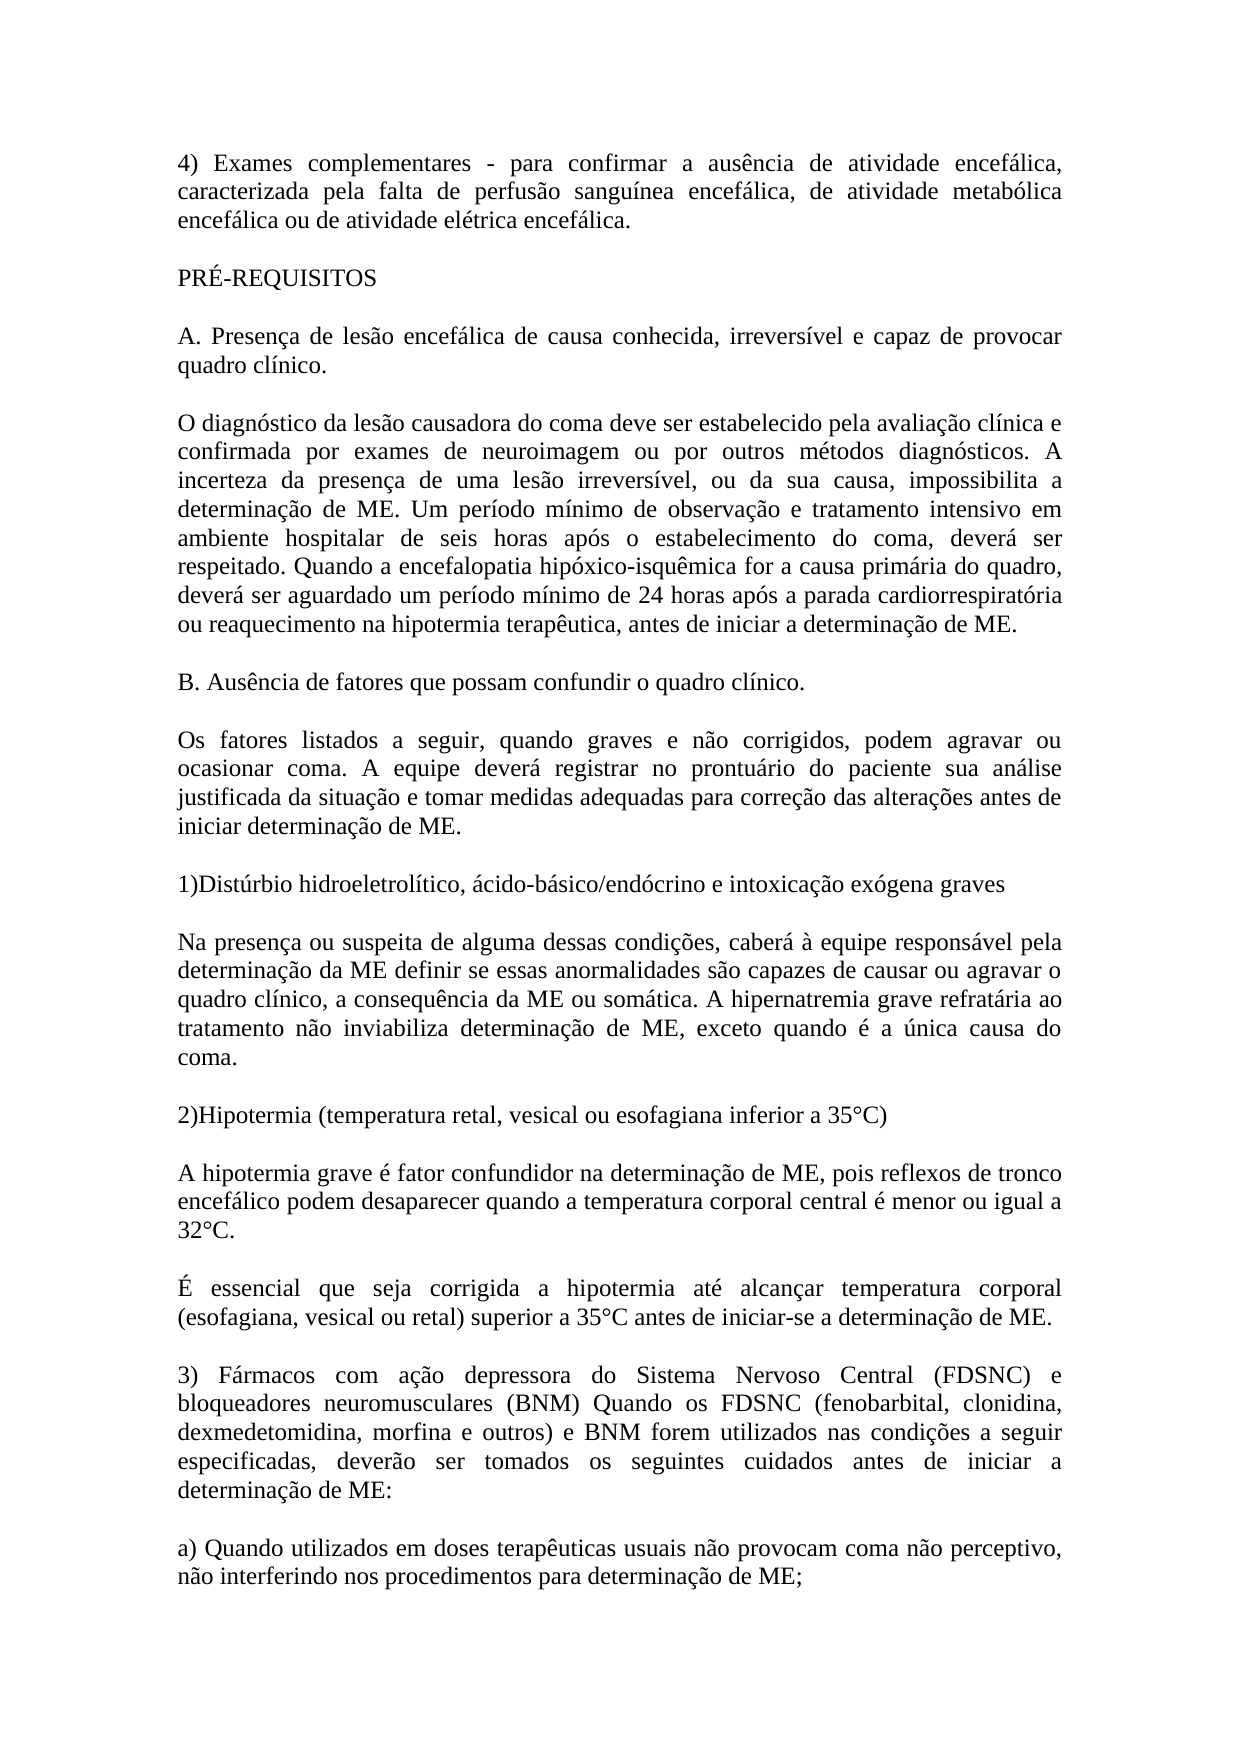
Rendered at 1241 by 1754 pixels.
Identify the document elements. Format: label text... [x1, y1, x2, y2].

text PRÉ-REQUISITOS [177, 263, 1063, 292]
text 1)Distúrbio hidroeletrolítico, ácido-básico/endócrino e intoxicação exógena graves [177, 869, 1063, 898]
text É essencial que seja corrigida a hipotermia até alcançar temperatura corporal (esofagiana, vesical ou retal) superior a 35°C antes de iniciar-se a determinação de ME. [177, 1273, 1063, 1331]
text Os fatores listados a seguir, quando graves e não corrigidos, podem agravar ou ocasionar coma. A equipe deverá registrar no prontuário do paciente sua análise justificada da situação e tomar medidas adequadas para correção das alterações antes de iniciar determinação de ME. [177, 725, 1063, 840]
text A. Presença de lesão encefálica de causa conhecida, irreversível e capaz de provocar quadro clínico. [177, 321, 1063, 378]
text 3) Fármacos com ação depressora do Sistema Nervoso Central (FDSNC) e bloqueadores neuromusculares (BNM) Quando os FDSNC (fenobarbital, clonidina, dexmedetomidina, morfina e outros) e BNM forem utilizados nas condições a seguir especificadas, deverão ser tomados os seguintes cuidados antes de iniciar a determinação de ME: [177, 1360, 1063, 1503]
text 2)Hipotermia (temperatura retal, vesical ou esofagiana inferior a 35°C) [177, 1100, 1063, 1128]
text A hipotermia grave é fator confundidor na determinação de ME, pois reflexos de tronco encefálico podem desaparecer quando a temperatura corporal central é menor ou igual a 32°C. [177, 1158, 1063, 1244]
text B. Ausência de fatores que possam confundir o quadro clínico. [177, 667, 1063, 696]
text O diagnóstico da lesão causadora do coma deve ser estabelecido pela avaliação clínica e confirmada por exames de neuroimagem ou por outros métodos diagnósticos. A incerteza da presença de uma lesão irreversível, ou da sua causa, impossibilita a determinação de ME. Um período mínimo de observação e tratamento intensivo em ambiente hospitalar de seis horas após o estabelecimento do coma, deverá ser respeitado. Quando a encefalopatia hipóxico-isquêmica for a causa primária do quadro, deverá ser aguardado um período mínimo de 24 horas após a parada cardiorrespiratória ou reaquecimento na hipotermia terapêutica, antes de iniciar a determinação de ME. [177, 408, 1063, 638]
text a) Quando utilizados em doses terapêuticas usuais não provocam coma não perceptivo, não interferindo nos procedimentos para determinação de ME; [177, 1533, 1063, 1590]
text Na presença ou suspeita de alguma dessas condições, caberá à equipe responsável pela determinação da ME definir se essas anormalidades são capazes de causar ou agravar o quadro clínico, a consequência da ME ou somática. A hipernatremia grave refratária ao tratamento não inviabiliza determinação de ME, exceto quando é a única causa do coma. [177, 927, 1063, 1071]
text 4) Exames complementares - para confirmar a ausência de atividade encefálica, caracterizada pela falta de perfusão sanguínea encefálica, de atividade metabólica encefálica ou de atividade elétrica encefálica. [177, 148, 1063, 234]
